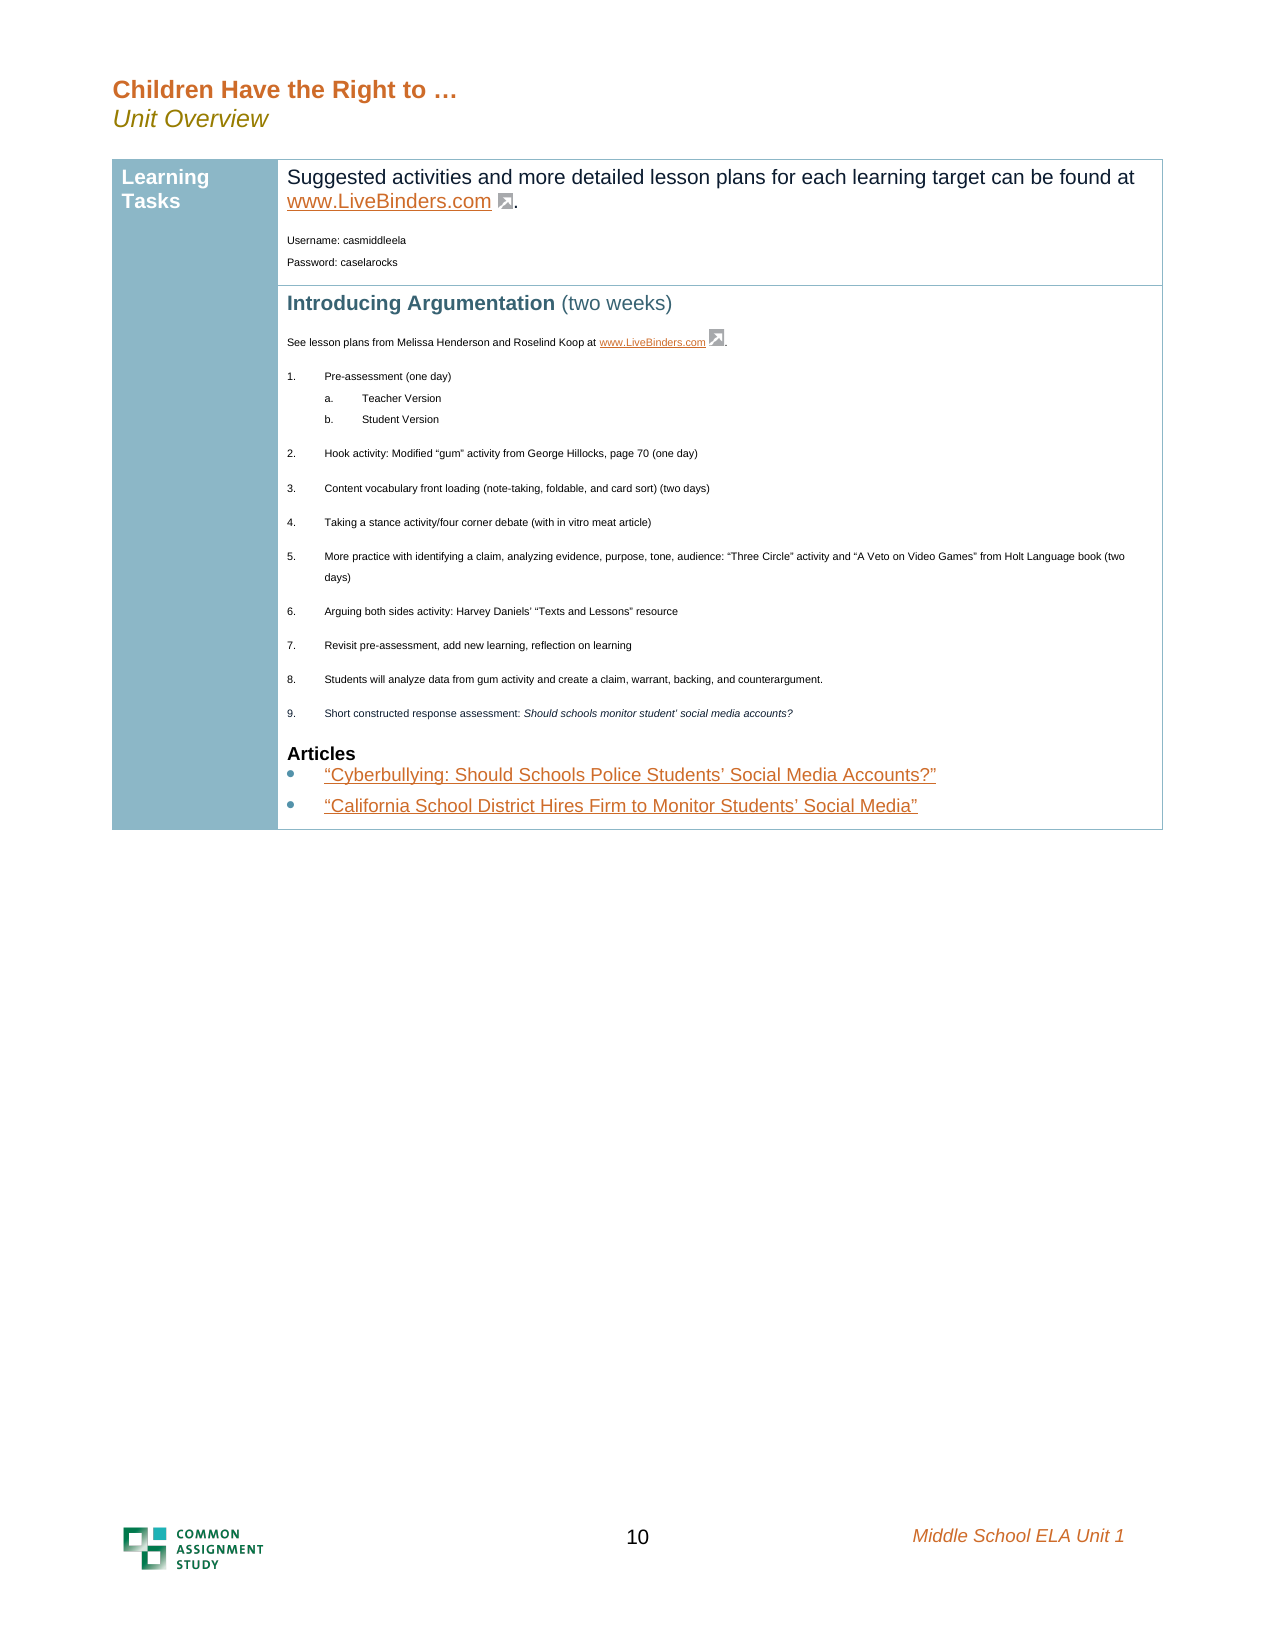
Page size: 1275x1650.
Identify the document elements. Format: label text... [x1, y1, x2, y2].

picture [119, 1520, 270, 1577]
table_cell Introducing Argumentation (two weeks) See lesson plans from Melissa Henderson and Roselind Koop at www.LiveBinders.com . Pre-assessment (one day) Teacher Version Student Version Hook activity: Modified “gum” activity from George Hillocks, page 70 (one day) Content vocabulary front loading (note-taking, foldable, and card sort) (two days) Taking a stance activity/four corner debate (with in vitro meat article) More practice with identifying a claim, analyzing evidence, purpose, tone, audience: “Three Circle” activity and “A Veto on Video Games” from Holt Language book (two days) Arguing both sides activity: Harvey Daniels’ “Texts and Lessons” resource Revisit pre-assessment, add new learning, reflection on learning Students will analyze data from gum activity and create a claim, warrant, backing, and counterargument. Short constructed response assessment: Should schools monitor student’ social media accounts? Articles “Cyberbullying: Should Schools Police Students’ Social Media Accounts?” “California School District Hires Firm to Monitor Students’ Social Media” [278, 286, 1162, 829]
table_header Suggested activities and more detailed lesson plans for each learning target can be found at www.LiveBinders.com . Username: casmiddleela Password: caselarocks [278, 160, 1162, 285]
table_header Learning Tasks [113, 160, 277, 285]
table_cell [113, 286, 277, 829]
